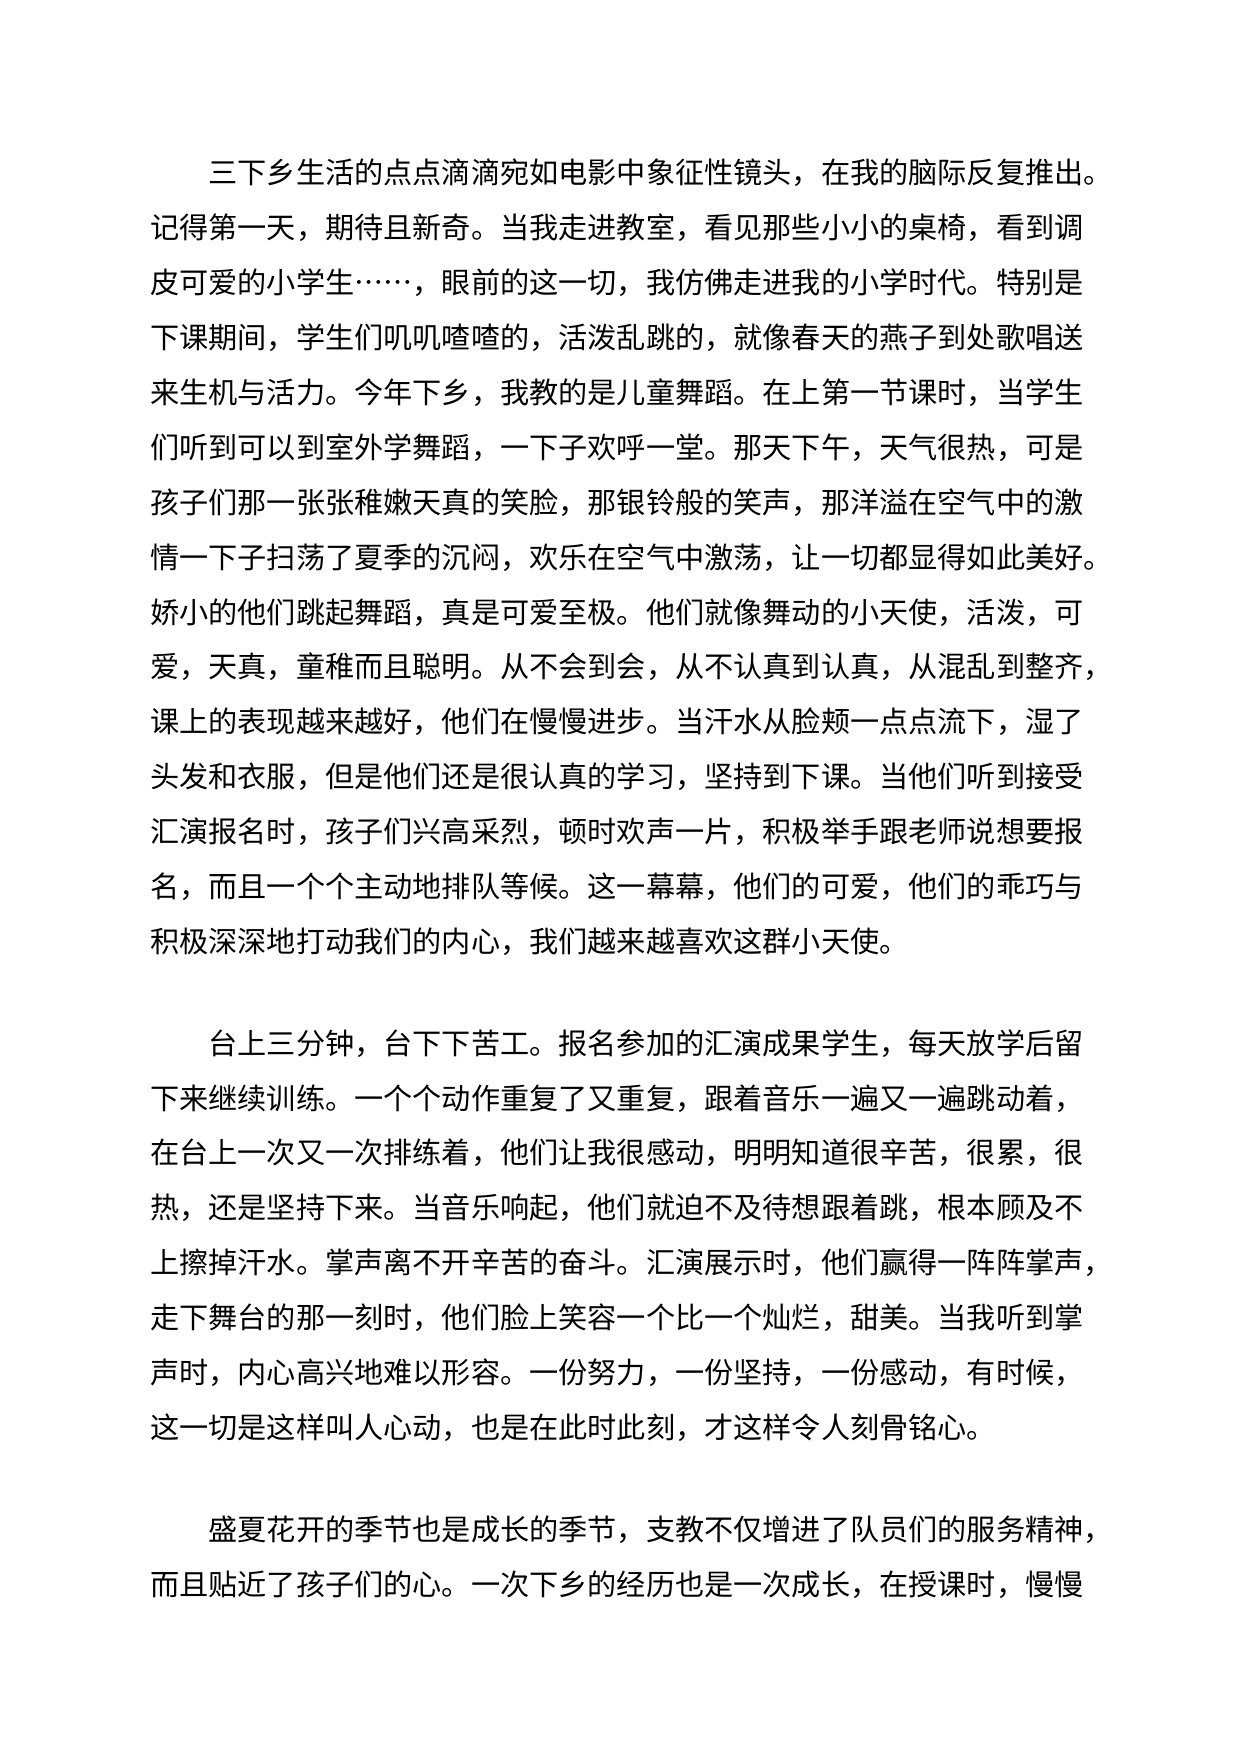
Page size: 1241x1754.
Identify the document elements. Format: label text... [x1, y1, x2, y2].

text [150, 1506, 1090, 1603]
text 台上三分钟，台下下苦工。报名参加的汇演成果学生，每天放学后留下来继续训练。一个个动作重复了又重复，跟着音乐一遍又一遍跳动着，在台上一次又一次排练着，他们让我很感动，明明知道很辛苦，很累，很热，还是坚持下来。当音乐响起，他们就迫不及待想跟着跳，根本顾及不上擦掉汗水。掌声离不开辛苦的奋斗。汇演展示时，他们赢得一阵阵掌声，走下舞台的那一刻时，他们脸上笑容一个比一个灿烂，甜美。当我听到掌声时，内心高兴地难以形容。一份努力，一份坚持，一份感动，有时候，这一切是这样叫人心动，也是在此时此刻，才这样令人刻骨铭心。 [150, 1020, 1090, 1447]
text 三下乡生活的点点滴滴宛如电影中象征性镜头，在我的脑际反复推出。记得第一天，期待且新奇。当我走进教室，看见那些小小的桌椅，看到调皮可爱的小学生……，眼前的这一切，我仿佛走进我的小学时代。特别是下课期间，学生们叽叽喳喳的，活泼乱跳的，就像春天的燕子到处歌唱送来生机与活力。今年下乡，我教的是儿童舞蹈。在上第一节课时，当学生们听到可以到室外学舞蹈，一下子欢呼一堂。那天下午，天气很热，可是孩子们那一张张稚嫩天真的笑脸，那银铃般的笑声，那洋溢在空气中的激情一下子扫荡了夏季的沉闷，欢乐在空气中激荡，让一切都显得如此美好。娇小的他们跳起舞蹈，真是可爱至极。他们就像舞动的小天使，活泼，可爱，天真，童稚而且聪明。从不会到会，从不认真到认真，从混乱到整齐，课上的表现越来越好，他们在慢慢进步。当汗水从脸颊一点点流下，湿了头发和衣服，但是他们还是很认真的学习，坚持到下课。当他们听到接受汇演报名时，孩子们兴高采烈，顿时欢声一片，积极举手跟老师说想要报名，而且一个个主动地排队等候。这一幕幕，他们的可爱，他们的乖巧与积极深深地打动我们的内心，我们越来越喜欢这群小天使。 [150, 150, 1090, 961]
